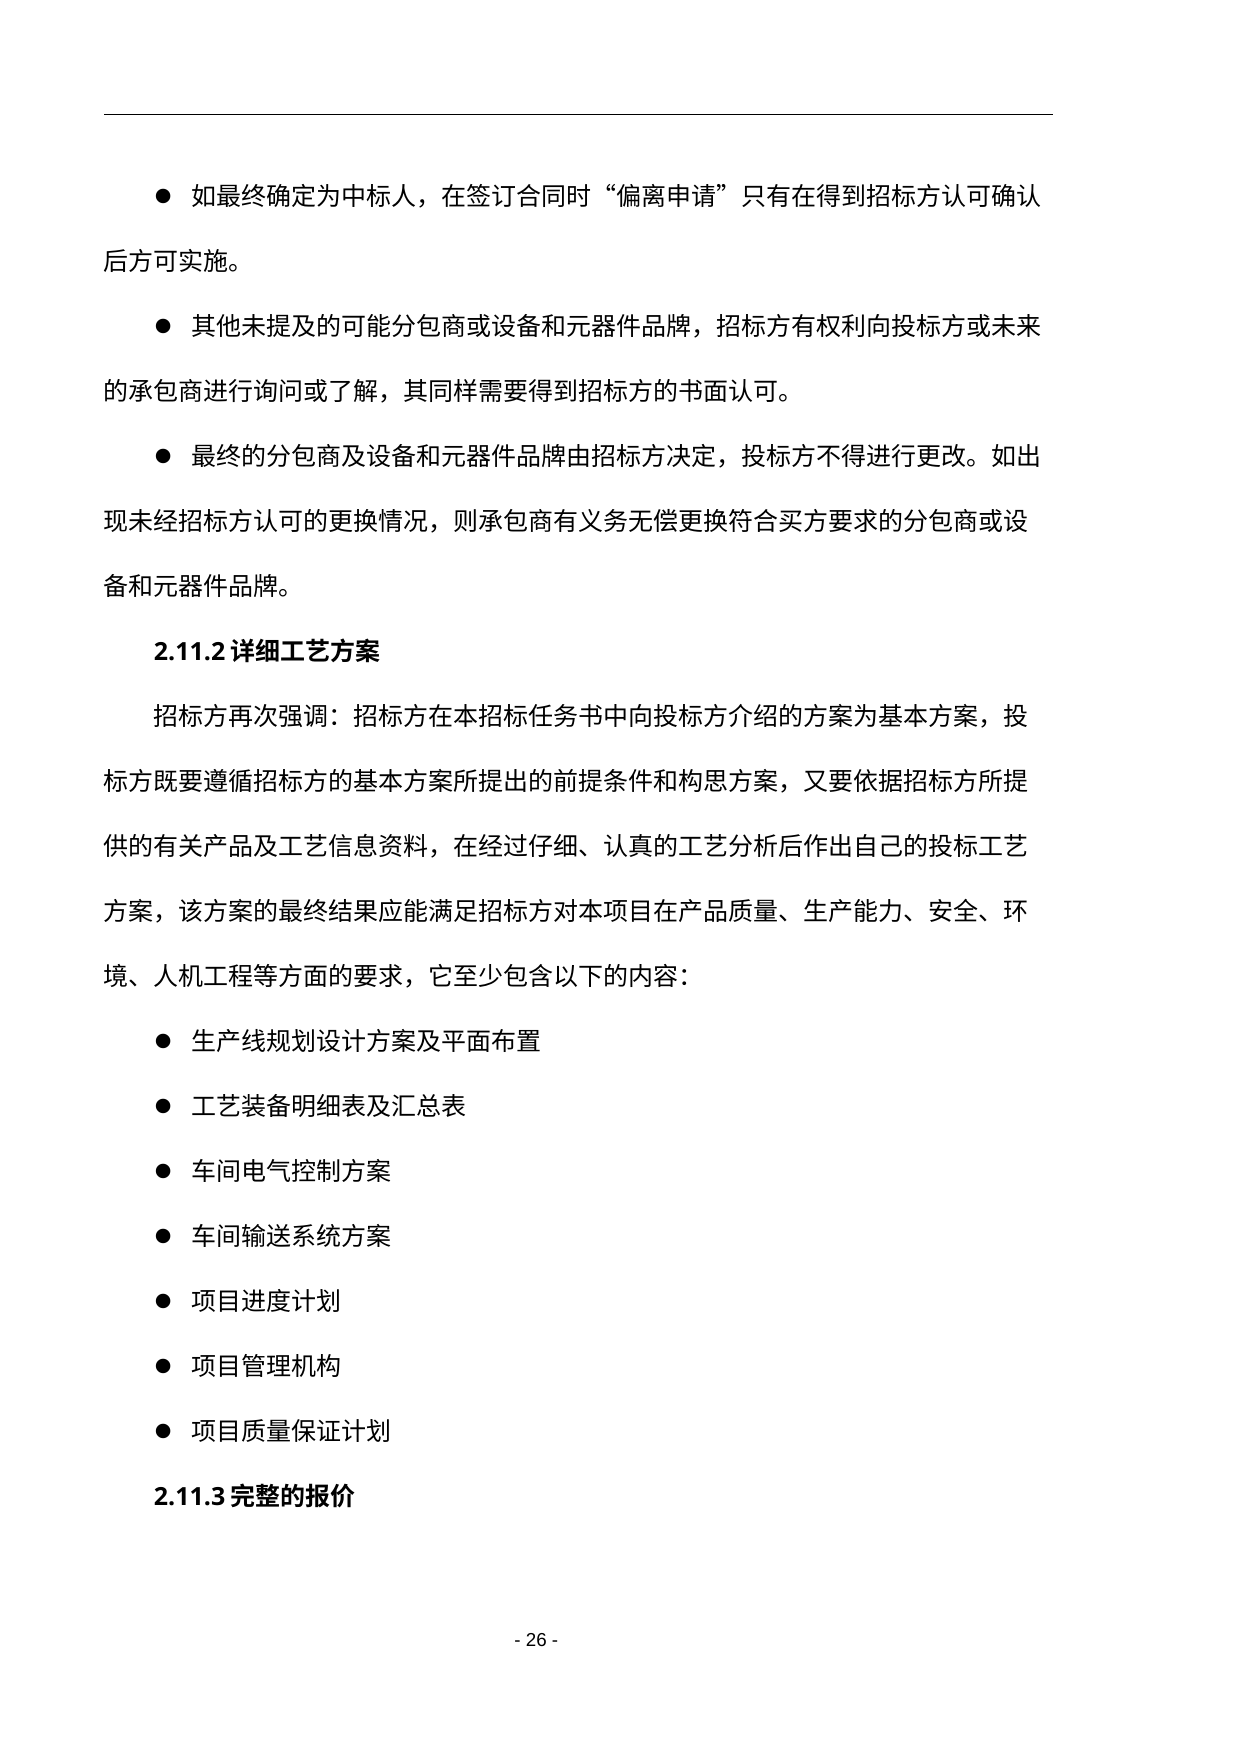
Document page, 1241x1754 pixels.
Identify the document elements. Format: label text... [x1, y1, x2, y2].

text 2.11.3完整的报价 [103, 1462, 1053, 1527]
list 工艺装备明细表及汇总表 [103, 1072, 1053, 1137]
list 项目管理机构 [103, 1332, 1053, 1397]
list 车间电气控制方案 [103, 1137, 1053, 1202]
list 如最终确定为中标人，在签订合同时“偏离申请”只有在得到招标方认可确认后方可实施。 [103, 162, 1053, 292]
list 其他未提及的可能分包商或设备和元器件品牌，招标方有权利向投标方或未来的承包商进行询问或了解，其同样需要得到招标方的书面认可。 [103, 292, 1053, 422]
text 招标方再次强调：招标方在本招标任务书中向投标方介绍的方案为基本方案，投标方既要遵循招标方的基本方案所提出的前提条件和构思方案，又要依据招标方所提供的有关产品及工艺信息资料，在经过仔细、认真的工艺分析后作出自己的投标工艺方案，该方案的最终结果应能满足招标方对本项目在产品质量、生产能力、安全、环境、人机工程等方面的要求，它至少包含以下的内容： [103, 682, 1053, 1007]
list 项目质量保证计划 [103, 1397, 1053, 1462]
list 车间输送系统方案 [103, 1202, 1053, 1267]
list 最终的分包商及设备和元器件品牌由招标方决定，投标方不得进行更改。如出现未经招标方认可的更换情况，则承包商有义务无偿更换符合买方要求的分包商或设备和元器件品牌。 [103, 422, 1053, 617]
list 生产线规划设计方案及平面布置 [103, 1007, 1053, 1072]
text 2.11.2详细工艺方案 [103, 617, 1053, 682]
list 项目进度计划 [103, 1267, 1053, 1332]
